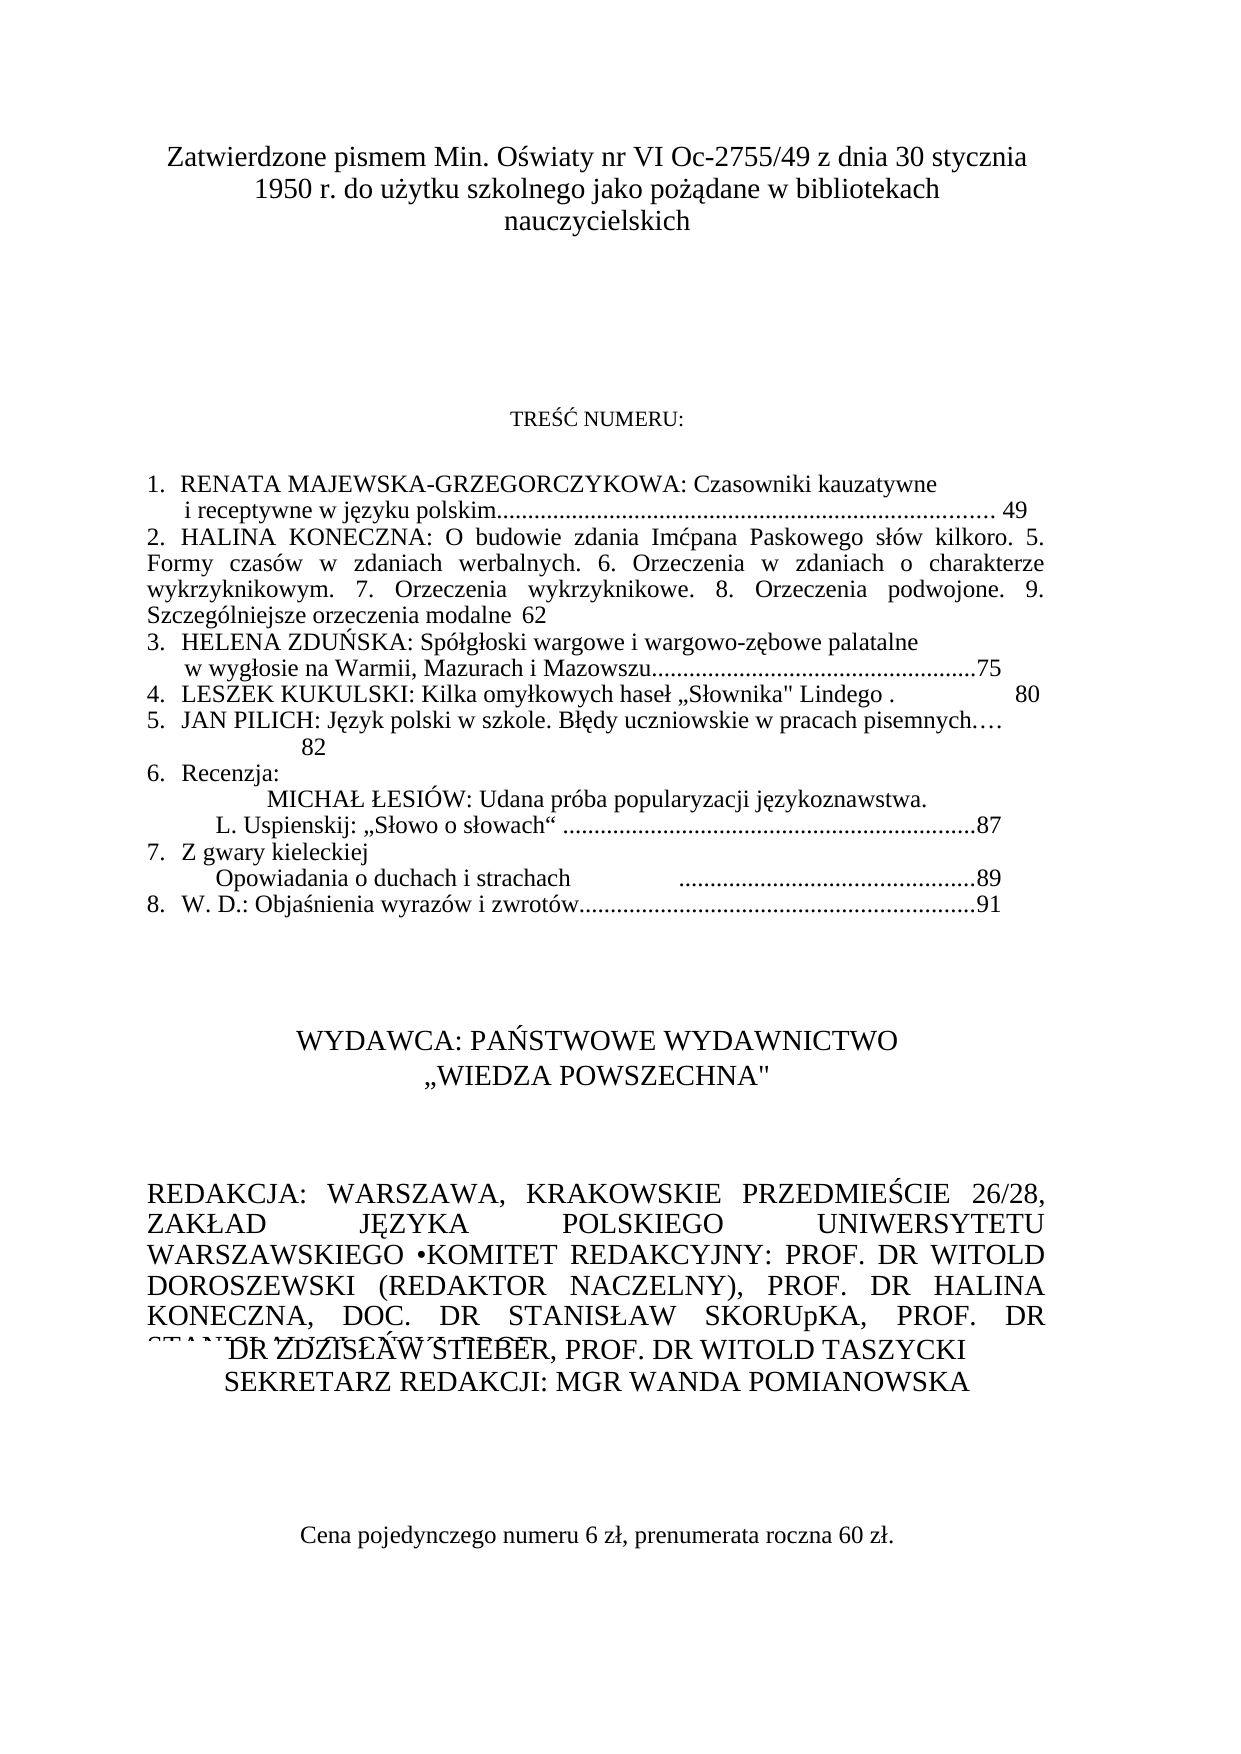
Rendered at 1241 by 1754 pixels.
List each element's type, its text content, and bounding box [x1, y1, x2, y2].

text Opowiadania o duchach i strachach 89 [215, 865, 1045, 891]
text DR ZDZISŁAW STIEBER, PROF. DR WITOLD TASZYCKI SEKRETARZ REDAKCJI: MGR WANDA POMIANOWSKA [149, 1333, 1045, 1398]
list HELENA ZDUŃSKA: Spółgłoski wargowe i wargowo-zębowe palatalne [147, 629, 1045, 655]
list Z gwary kieleckiej [147, 839, 1045, 865]
text WYDAWCA: PAŃSTWOWE WYDAWNICTWO „WIEDZA POWSZECHNA" [149, 1023, 1045, 1093]
list RENATA MAJEWSKA-GRZEGORCZYKOWA: Czasowniki kauzatywne [147, 471, 1045, 498]
list HALINA KONECZNA: O budowie zdania Imćpana Paskowego słów kilkoro. 5. Formy czasów w zdaniach werbalnych. 6. Orzeczenia w zdaniach o charakterze wykrzyknikowym. 7. Orzeczenia wykrzyknikowe. 8. Orzeczenia podwojone. 9. Szczególniejsze orzeczenia modalne 62 [147, 524, 1045, 629]
text w wygłosie na Warmii, Mazurach i Mazowszu 75 [184, 655, 1045, 681]
text nauczycielskich [149, 205, 1045, 237]
text Zatwierdzone pismem Min. Oświaty nr VI Oc-2755/49 z dnia 30 stycznia 1950 r. do użytku szkolnego jako pożądane w bibliotekach [149, 141, 1045, 205]
text TREŚĆ NUMERU: [149, 409, 1045, 431]
text Cena pojedynczego numeru 6 zł, prenumerata roczna 60 zł. [149, 1524, 1045, 1549]
text MICHAŁ ŁESIÓW: Udana próba popularyzacji językoznawstwa. [149, 786, 1045, 813]
text REDAKCJA: WARSZAWA, KRAKOWSKIE PRZEDMIEŚCIE 26/28, ZAKŁAD JĘZYKA POLSKIEGO UNIWERSYTETU WARSZAWSKIEGO •KOMITET REDAKCYJNY: PROF. DR WITOLD DOROSZEWSKI (REDAKTOR NACZELNY), PROF. DR HALINA KONECZNA, DOC. DR STANISŁAW SKORUpKA, PROF. DR STANISŁAW SŁOŃSKI, PROF [147, 1179, 1045, 1341]
text L. Uspienskij: „Słowo o słowach“ 87 [215, 813, 1045, 839]
text i receptywne w języku polskim 49 [184, 498, 1045, 524]
list JAN PILICH: Język polski w szkole. Błędy uczniowskie w pracach pisemnych 82 [147, 708, 1045, 760]
list W. D.: Objaśnienia wyrazów i zwrotów 91 [147, 891, 1045, 918]
list Recenzja: [147, 760, 1045, 786]
list LESZEK KUKULSKI: Kilka omyłkowych haseł „Słownika" Lindego . 80 [147, 681, 1045, 708]
